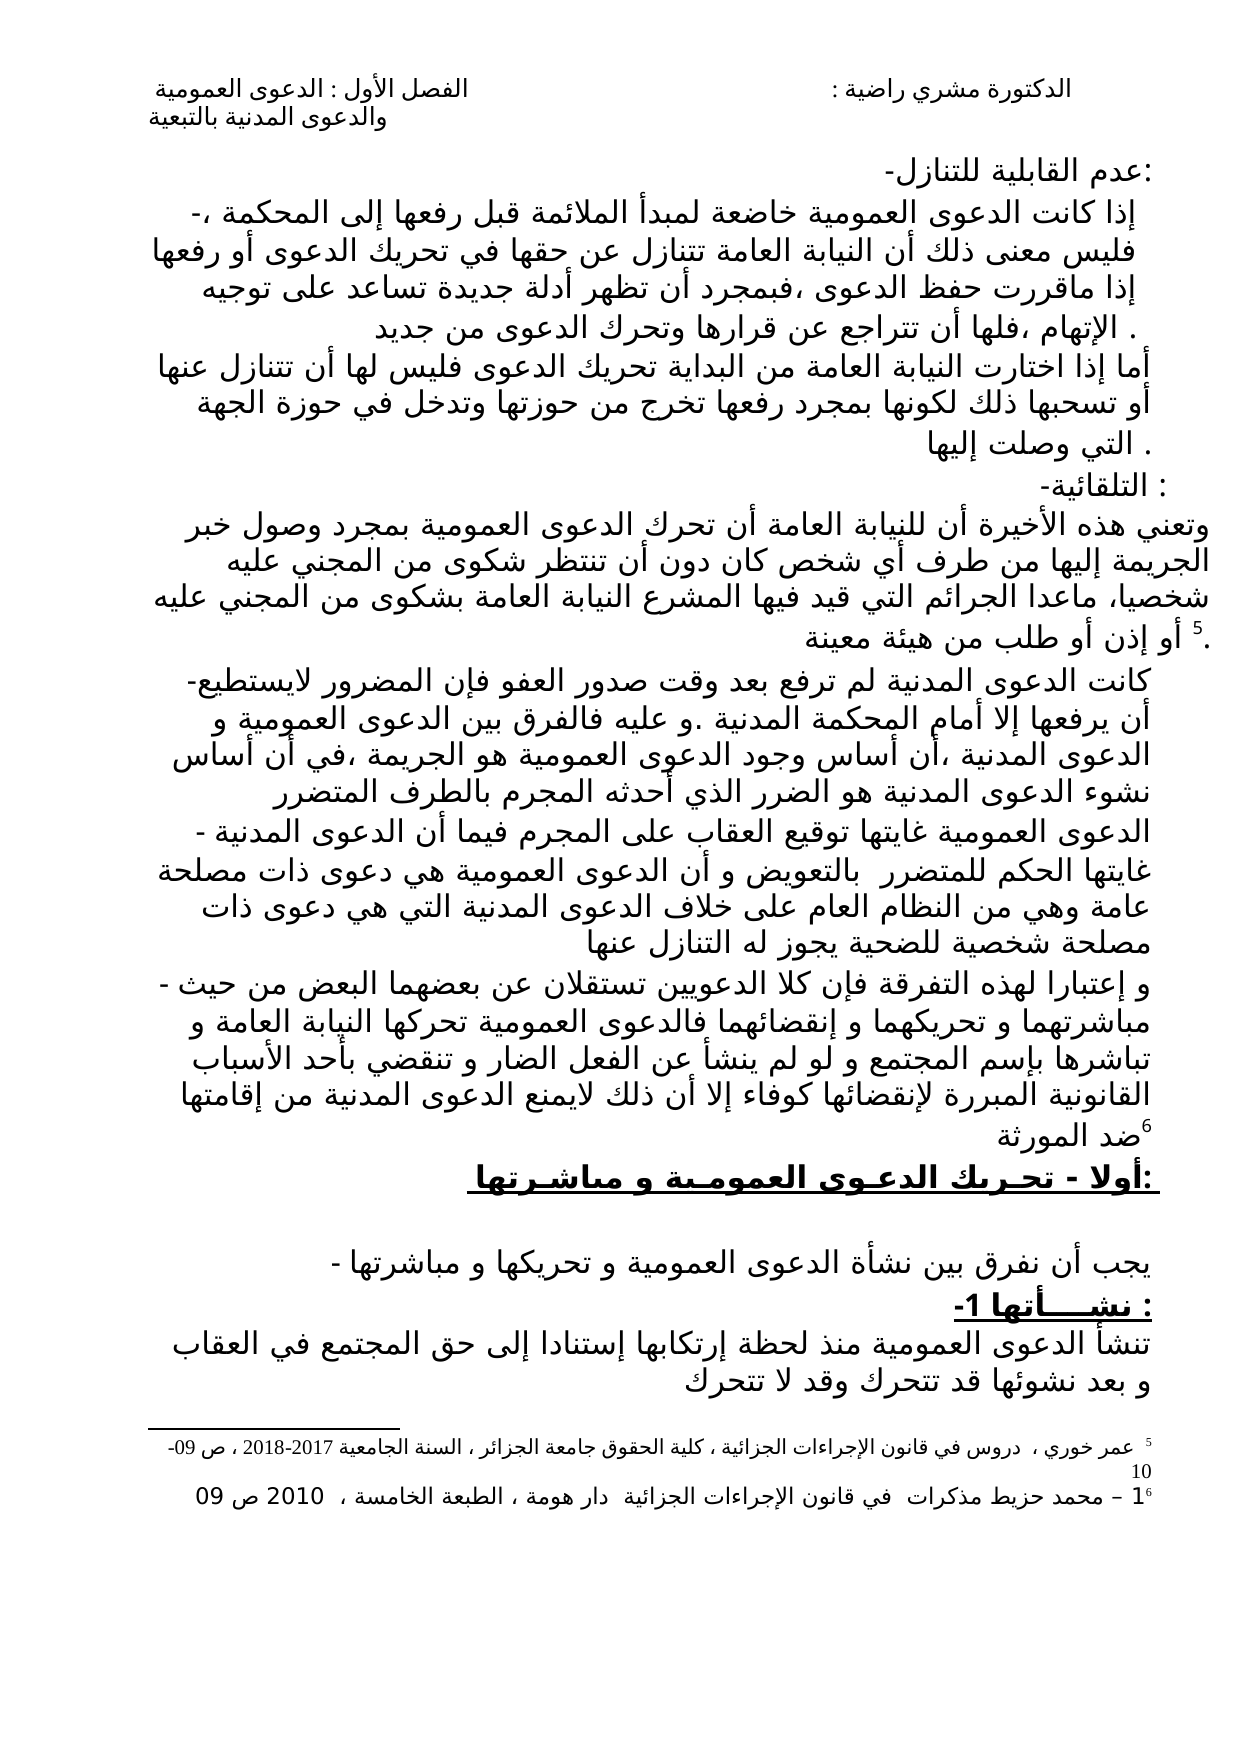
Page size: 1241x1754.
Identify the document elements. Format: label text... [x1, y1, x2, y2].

text أما إذا اختارت النيابة العامة من البداية تحريك الدعوى فليس لها أن تتنازل عنها أو تسحبها ذلك لكونها بمجرد رفعها تخرج من حوزتها وتدخل في حوزة الجهة التي وصلت إليها . [148, 348, 1152, 463]
text -كانت الدعوى المدنية لم ترفع بعد وقت صدور العفو فإن المضرور لايستطيع أن يرفعها إلا أمام المحكمة المدنية .و عليه فالفرق بين الدعوى العمومية و الدعوى المدنية ،أن أساس وجود الدعوى العمومية هو الجريمة ،في أن أساس نشوء الدعوى المدنية هو الضرر الذي أحدثه المجرم بالطرف المتضرر [148, 658, 1152, 809]
text -إذا كانت الدعوى العمومية خاضعة لمبدأ الملائمة قبل رفعها إلى المحكمة ، فليس معنى ذلك أن النيابة العامة تتنازل عن حقها في تحريك الدعوى أو رفعها إذا ماقررت حفظ الدعوى ،فبمجرد أن تظهر أدلة جديدة تساعد على توجيه الإتهام ،فلها أن تتراجع عن قرارها وتحرك الدعوى من جديد . [148, 190, 1137, 348]
text - و إعتبارا لهذه التفرقة فإن كلا الدعويين تستقلان عن بعضهما البعض من حيث مباشرتهما و تحريكهما و إنقضائهما فالدعوى العمومية تحركها النيابة العامة و تباشرها بإسم المجتمع و لو لم ينشأ عن الفعل الضار و تنقضي بأحد الأسباب القانونية المبررة لإنقضائها كوفاء إلا أن ذلك لايمنع الدعوى المدنية من إقامتها ضد المورثة [148, 961, 1152, 1155]
text تنشأ الدعوى العمومية منذ لحظة إرتكابها إستنادا إلى حق المجتمع في العقاب و بعد نشوئها قد تتحرك وقد لا تتحرك [148, 1326, 1152, 1398]
text - يجب أن نفرق بين نشأة الدعوى العمومية و تحريكها و مباشرتها [148, 1241, 1152, 1283]
text -1 نشــــأتها : [148, 1283, 1152, 1326]
text - الدعوى العمومية غايتها توقيع العقاب على المجرم فيما أن الدعوى المدنية غايتها الحكم للمتضرر بالتعويض و أن الدعوى العمومية هي دعوى ذات مصلحة عامة وهي من النظام العام على خلاف الدعوى المدنية التي هي دعوى ذات مصلحة شخصية للضحية يجوز له التنازل عنها [148, 809, 1152, 961]
text وتعني هذه الأخيرة أن للنيابة العامة أن تحرك الدعوى العمومية بمجرد وصول خبر الجريمة إليها من طرف أي شخص كان دون أن تنتظر شكوى من المجني عليه شخصيا، ماعدا الجرائم التي قيد فيها المشرع النيابة العامة بشكوى من المجني عليه أو إذن أو طلب من هيئة معينة . [148, 506, 1211, 658]
text -عدم القابلية للتنازل: [148, 148, 1152, 190]
text أولا - تحـريك الدعـوى العمومـية و مباشـرتها: [148, 1155, 1152, 1198]
text -التلقائية : [148, 463, 1166, 506]
